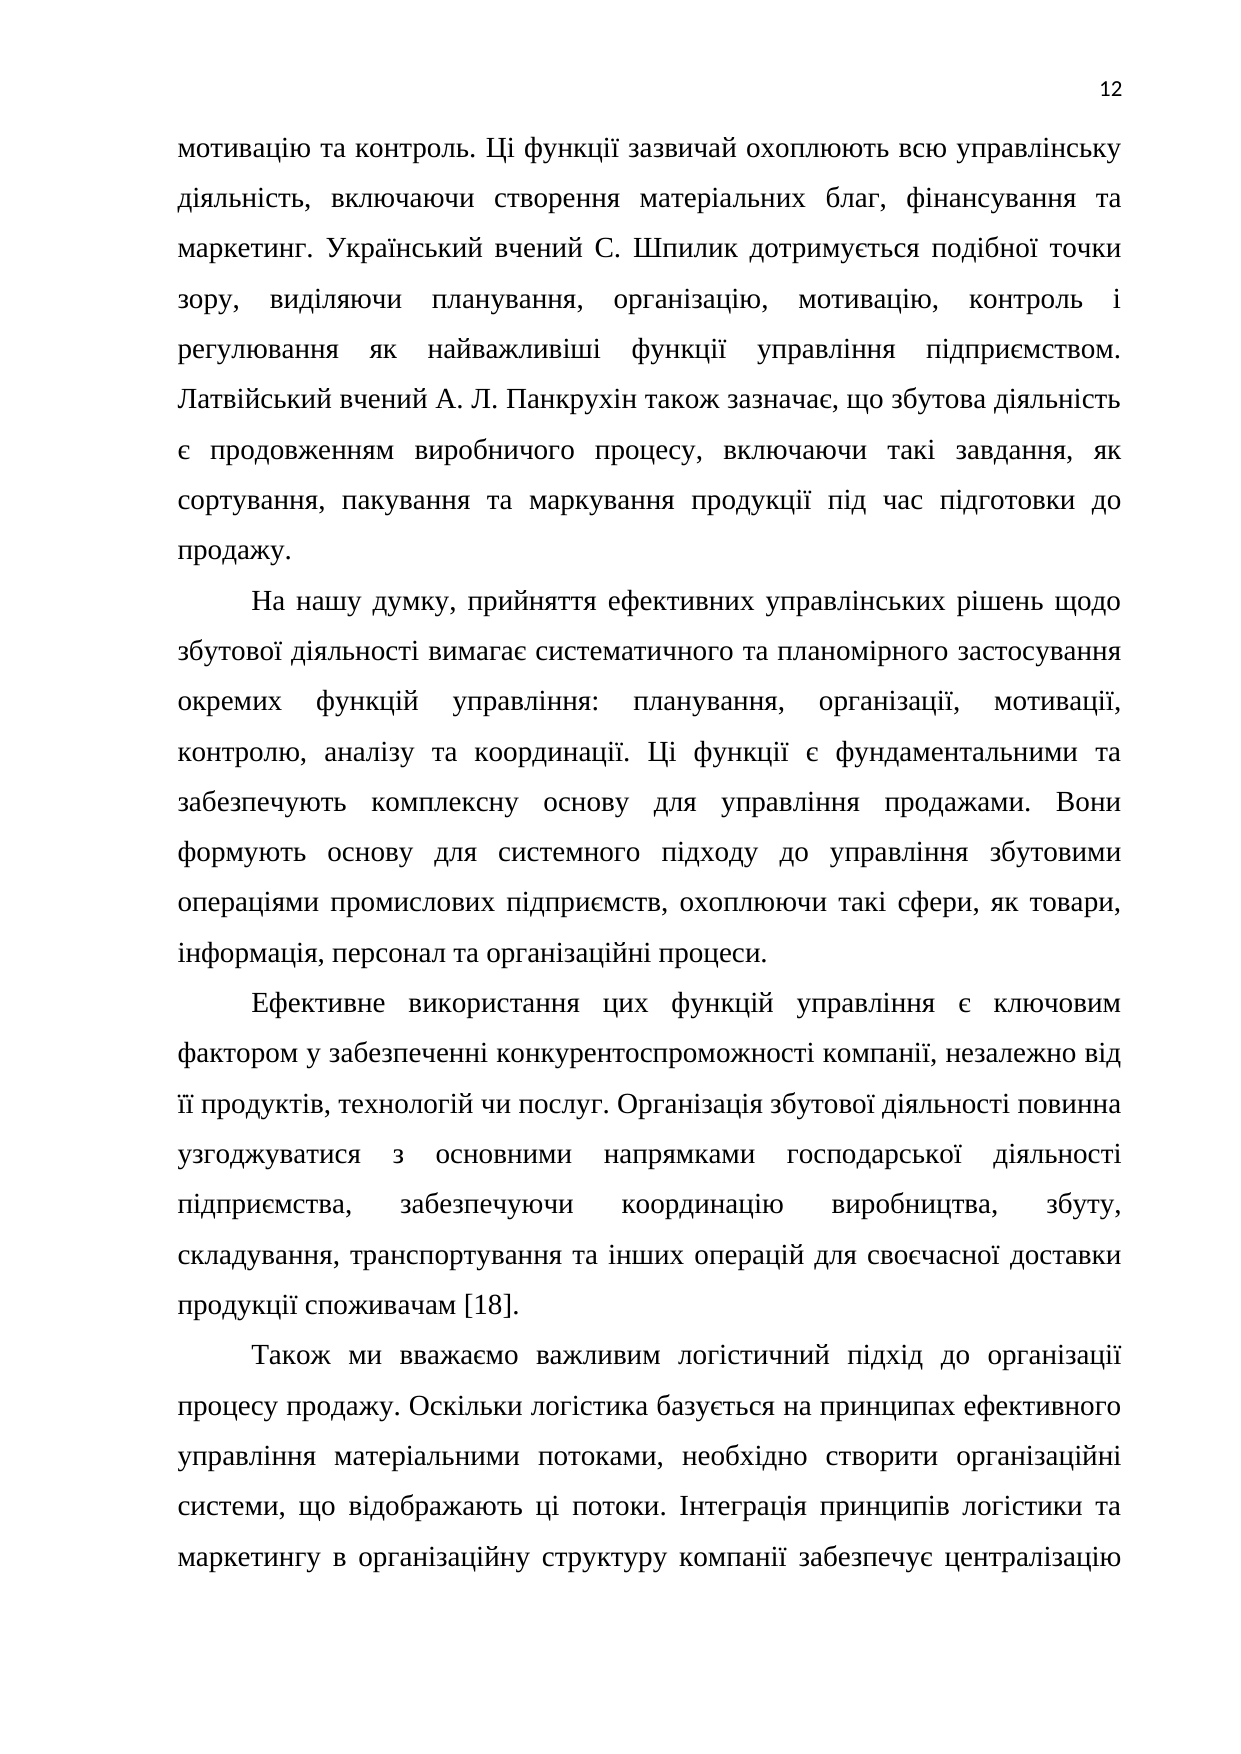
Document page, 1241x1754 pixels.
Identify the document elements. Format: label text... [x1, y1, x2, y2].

text На нашу думку, прийняття ефективних управлінських рішень щодо збутової діяльності вимагає систематичного та планомірного застосування окремих функцій управління: планування, організації, мотивації, контролю, аналізу та координації. Ці функції є фундаментальними та забезпечують комплексну основу для управління продажами. Вони формують основу для системного підходу до управління збутовими операціями промислових підприємств, охоплюючи такі сфери, як товари, інформація, персонал та організаційні процеси. [177, 583, 1122, 968]
text Ефективне використання цих функцій управління є ключовим фактором у забезпеченні конкурентоспроможності компанії, незалежно від її продуктів, технологій чи послуг. Організація збутової діяльності повинна узгоджуватися з основними напрямками господарської діяльності підприємства, забезпечуючи координацію виробництва, збуту, складування, транспортування та інших операцій для своєчасної доставки продукції споживачам [18]. [177, 985, 1122, 1321]
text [177, 130, 1122, 566]
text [177, 1337, 1122, 1572]
